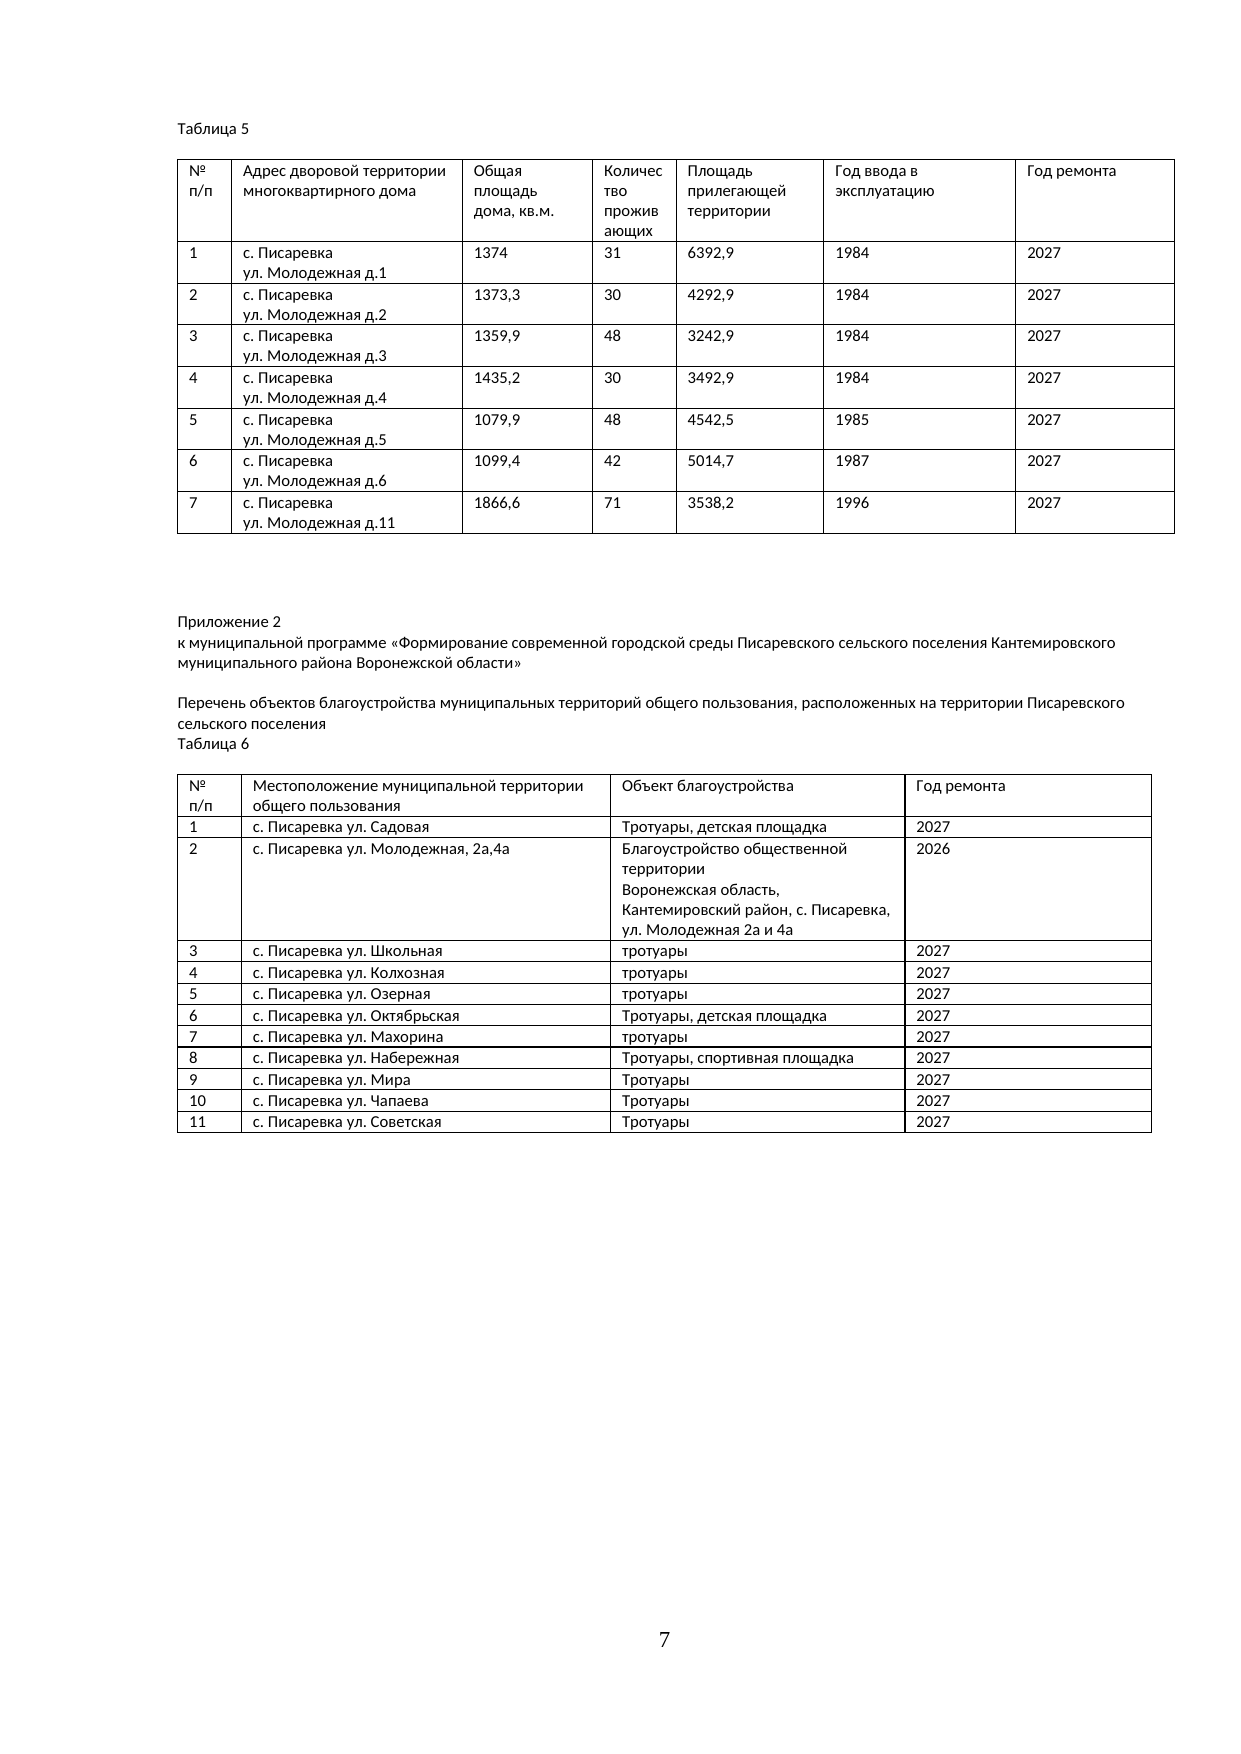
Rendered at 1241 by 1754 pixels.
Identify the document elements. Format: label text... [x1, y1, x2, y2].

table_cell 7 [178, 1026, 241, 1046]
table_cell 3538,2 [677, 492, 823, 533]
table_cell Тротуары [611, 1112, 904, 1132]
table_cell с. Писаревка ул. Молодежная д.1 [232, 242, 462, 283]
table_header Количество проживающих [593, 160, 676, 241]
table_header Год ремонта [1016, 160, 1174, 241]
table_cell 2027 [906, 1069, 1151, 1089]
table_cell тротуары [611, 1026, 904, 1046]
table_header № п/п [178, 775, 241, 816]
table_cell с. Писаревка ул. Молодежная д.6 [232, 450, 462, 491]
text к муниципальной программе «Формирование современной городской среды Писаревского сельского поселения Кантемировского муниципального района Воронежской области» [177, 632, 1152, 672]
table_cell 2027 [1016, 450, 1174, 491]
table_cell 2 [178, 284, 231, 324]
table_cell 3 [178, 325, 231, 366]
table_cell с. Писаревка ул. Школьная [242, 941, 610, 961]
table_cell 1359,9 [463, 325, 592, 366]
table_cell 1984 [824, 325, 1015, 366]
table_cell с. Писаревка ул. Махорина [242, 1026, 610, 1046]
table_cell 2027 [1016, 242, 1174, 283]
table_cell тротуары [611, 984, 904, 1004]
table_cell 2027 [906, 1048, 1151, 1068]
table_cell Тротуары, детская площадка [611, 817, 904, 837]
table_cell 48 [593, 409, 676, 449]
table_cell 3 [178, 941, 241, 961]
table_cell 5014,7 [677, 450, 823, 491]
table_cell Благоустройство общественной территории Воронежская область, Кантемировский район, с. Писаревка, ул. Молодежная 2а и 4а [611, 838, 904, 940]
table_cell 1079,9 [463, 409, 592, 449]
table_cell 30 [593, 367, 676, 408]
table_cell 1099,4 [463, 450, 592, 491]
table_cell 42 [593, 450, 676, 491]
table_cell Тротуары, спортивная площадка [611, 1048, 904, 1068]
table_cell 1987 [824, 450, 1015, 491]
table_cell тротуары [611, 941, 904, 961]
table_cell с. Писаревка ул. Молодежная д.4 [232, 367, 462, 408]
table_cell 1996 [824, 492, 1015, 533]
table_cell с. Писаревка ул. Садовая [242, 817, 610, 837]
table_cell 2027 [906, 1112, 1151, 1132]
table_cell 2 [178, 838, 241, 940]
table_cell 11 [178, 1112, 241, 1132]
table_header Объект благоустройства [611, 775, 904, 816]
table_cell 5 [178, 409, 231, 449]
table_cell 4 [178, 367, 231, 408]
table_header Адрес дворовой территории многоквартирного дома [232, 160, 462, 241]
table_cell 2027 [906, 1005, 1151, 1025]
table_cell 10 [178, 1090, 241, 1111]
table_cell Тротуары [611, 1090, 904, 1111]
table_cell 3492,9 [677, 367, 823, 408]
table_cell 2027 [906, 984, 1151, 1004]
table_cell с. Писаревка ул. Набережная [242, 1048, 610, 1068]
table_cell 1984 [824, 367, 1015, 408]
table_cell 5 [178, 984, 241, 1004]
text Таблица 5 [177, 118, 1152, 138]
table_cell 2027 [1016, 409, 1174, 449]
table_cell с. Писаревка ул. Советская [242, 1112, 610, 1132]
table_cell 4292,9 [677, 284, 823, 324]
table_cell с. Писаревка ул. Мира [242, 1069, 610, 1089]
table_cell 2027 [1016, 367, 1174, 408]
table_cell 4 [178, 962, 241, 982]
text Приложение 2 [177, 612, 1152, 632]
table_cell 1435,2 [463, 367, 592, 408]
text Перечень объектов благоустройства муниципальных территорий общего пользования, расположенных на территории Писаревского сельского поселения [177, 693, 1152, 733]
table_cell 2027 [1016, 325, 1174, 366]
table_cell 1984 [824, 284, 1015, 324]
table_cell 2027 [906, 962, 1151, 982]
table_cell с. Писаревка ул. Молодежная д.2 [232, 284, 462, 324]
table_cell 1 [178, 817, 241, 837]
table_cell 6 [178, 1005, 241, 1025]
table_cell с. Писаревка ул. Молодежная д.11 [232, 492, 462, 533]
table_cell 3242,9 [677, 325, 823, 366]
table_cell 1985 [824, 409, 1015, 449]
table_cell с. Писаревка ул. Молодежная, 2а,4а [242, 838, 610, 940]
table_cell 2027 [906, 817, 1151, 837]
table_cell 30 [593, 284, 676, 324]
table_cell 7 [178, 492, 231, 533]
table_cell с. Писаревка ул. Молодежная д.5 [232, 409, 462, 449]
table_cell 4542,5 [677, 409, 823, 449]
table_cell Тротуары, детская площадка [611, 1005, 904, 1025]
table_cell 1984 [824, 242, 1015, 283]
table_cell 1374 [463, 242, 592, 283]
table_cell 1 [178, 242, 231, 283]
table_cell с. Писаревка ул. Озерная [242, 984, 610, 1004]
table_header Местоположение муниципальной территории общего пользования [242, 775, 610, 816]
table_cell 71 [593, 492, 676, 533]
table_header № п/п [178, 160, 231, 241]
table_cell 9 [178, 1069, 241, 1089]
text Таблица 6 [177, 733, 1152, 754]
table_header Год ввода в эксплуатацию [824, 160, 1015, 241]
table_header Общая площадь дома, кв.м. [463, 160, 592, 241]
table_cell 48 [593, 325, 676, 366]
table_cell 2027 [906, 1026, 1151, 1046]
table_cell 6 [178, 450, 231, 491]
table_cell 2027 [906, 941, 1151, 961]
table_cell 8 [178, 1048, 241, 1068]
table_cell 2027 [906, 1090, 1151, 1111]
table_cell с. Писаревка ул. Молодежная д.3 [232, 325, 462, 366]
table_header Год ремонта [906, 775, 1151, 816]
table_cell 2027 [1016, 284, 1174, 324]
table_cell 6392,9 [677, 242, 823, 283]
table_cell 31 [593, 242, 676, 283]
table_cell 2027 [1016, 492, 1174, 533]
table_cell 1373,3 [463, 284, 592, 324]
table_cell Тротуары [611, 1069, 904, 1089]
table_cell 1866,6 [463, 492, 592, 533]
table_cell с. Писаревка ул. Чапаева [242, 1090, 610, 1111]
table_cell с. Писаревка ул. Колхозная [242, 962, 610, 982]
table_cell тротуары [611, 962, 904, 982]
table_cell с. Писаревка ул. Октябрьская [242, 1005, 610, 1025]
table_header Площадь прилегающей территории [677, 160, 823, 241]
table_cell 2026 [906, 838, 1151, 940]
